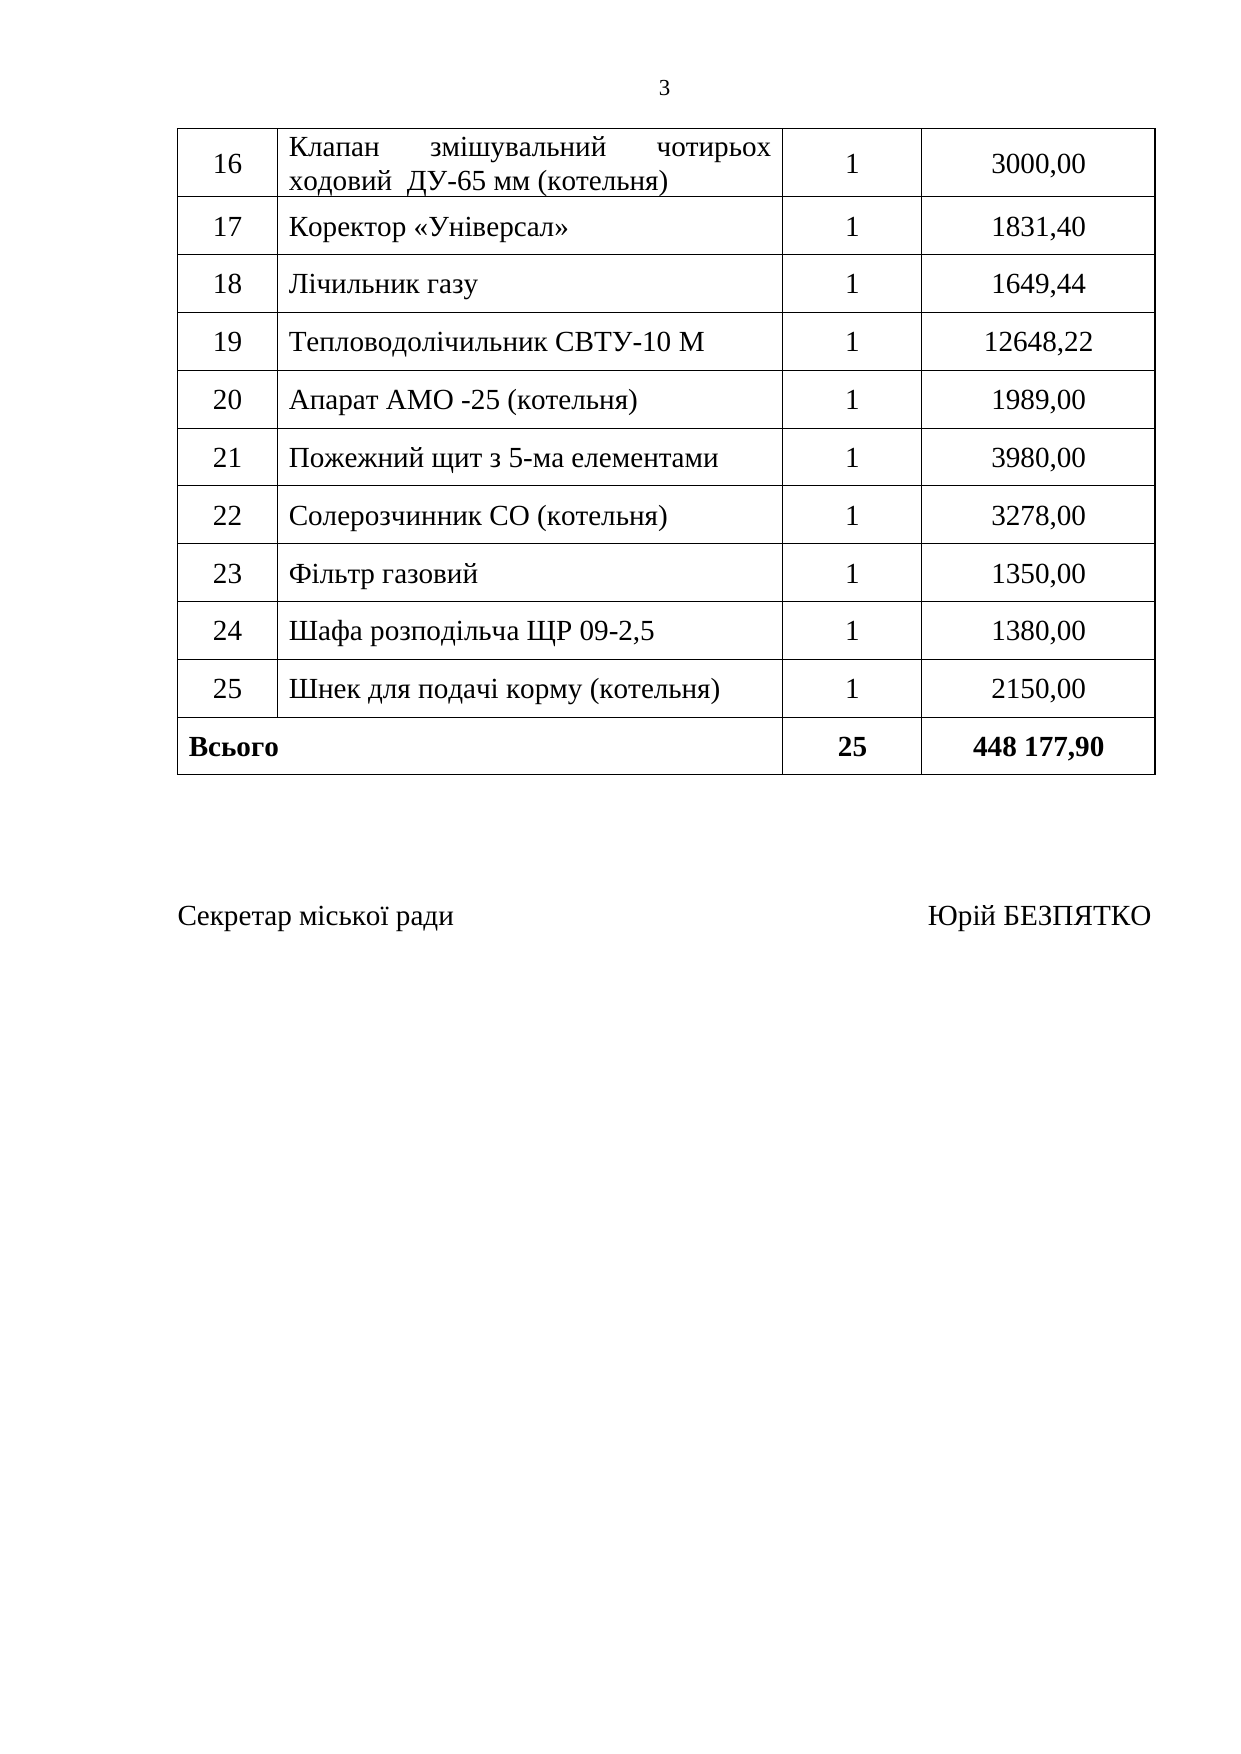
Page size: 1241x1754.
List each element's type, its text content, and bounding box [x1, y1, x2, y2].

table_cell 24 [178, 602, 277, 659]
table_cell 20 [178, 371, 277, 427]
table_cell Апарат АМО -25 (котельня) [278, 371, 782, 427]
table_cell 3980,00 [922, 429, 1154, 485]
table_cell 23 [178, 544, 277, 601]
table_cell Клапан змішувальний чотирьох ходовий ДУ-65 мм (котельня) [278, 129, 782, 196]
table_cell 1 [783, 197, 921, 254]
table_cell 1831,40 [922, 197, 1154, 254]
table_cell 1 [783, 602, 921, 659]
table_cell 21 [178, 429, 277, 485]
table_cell 1 [783, 660, 921, 717]
table_cell 25 [178, 660, 277, 717]
table_cell 1 [783, 255, 921, 312]
table_cell Тепловодолічильник СВТУ-10 М [278, 313, 782, 370]
table_cell 17 [178, 197, 277, 254]
table_cell 1350,00 [922, 544, 1154, 601]
table_cell 2150,00 [922, 660, 1154, 717]
table_cell 12648,22 [922, 313, 1154, 370]
table_cell 1 [783, 486, 921, 543]
table_cell 448 177,90 [922, 718, 1154, 774]
table_cell 3278,00 [922, 486, 1154, 543]
table_cell Пожежний щит з 5-ма елементами [278, 429, 782, 485]
table_cell Лічильник газу [278, 255, 782, 312]
table_cell 19 [178, 313, 277, 370]
table_cell Коректор «Універсал» [278, 197, 782, 254]
table_cell Фільтр газовий [278, 544, 782, 601]
table_cell 1380,00 [922, 602, 1154, 659]
table_cell Всього [178, 718, 782, 774]
table_cell 25 [783, 718, 921, 774]
table_cell 18 [178, 255, 277, 312]
table_cell 1649,44 [922, 255, 1154, 312]
table_cell 3000,00 [922, 129, 1154, 196]
table_cell 1989,00 [922, 371, 1154, 427]
table_cell 1 [783, 129, 921, 196]
table_cell Солерозчинник СО (котельня) [278, 486, 782, 543]
table_cell Шафа розподільча ЩР 09-2,5 [278, 602, 782, 659]
table_cell 1 [783, 313, 921, 370]
table_cell 1 [783, 544, 921, 601]
table_cell 16 [178, 129, 277, 196]
table_cell 1 [783, 429, 921, 485]
table_cell 22 [178, 486, 277, 543]
table_cell Шнек для подачі корму (котельня) [278, 660, 782, 717]
table_cell 1 [783, 371, 921, 427]
text Секретар міської ради Юрій БЕЗПЯТКО [177, 898, 1152, 931]
